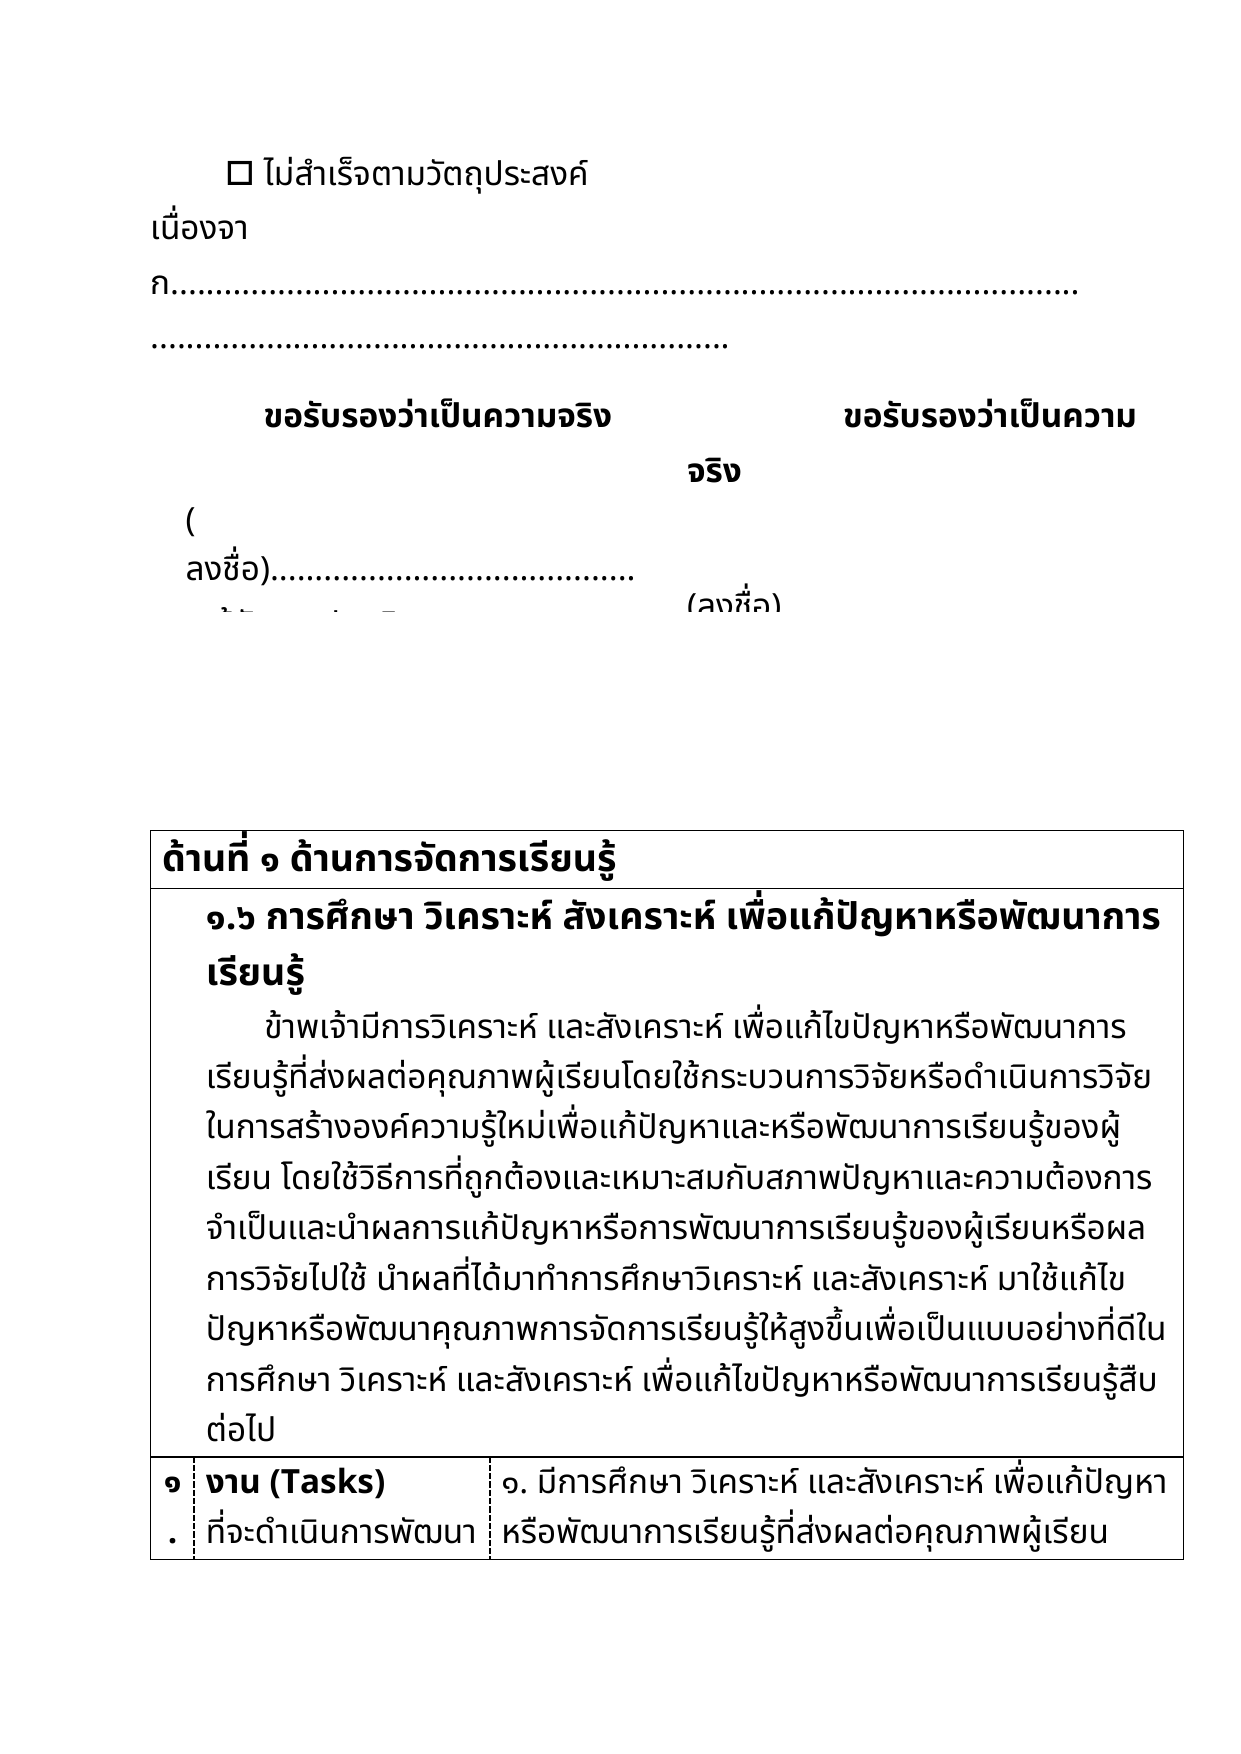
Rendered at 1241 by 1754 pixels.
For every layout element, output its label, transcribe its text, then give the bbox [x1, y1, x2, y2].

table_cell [490, 1458, 1183, 1558]
table_header ด้านที่ ๑ ด้านการจัดการเรียนรู้ [151, 831, 1183, 888]
text ไม่สำเร็จตามวัตถุประสงค์ เนื่องจาก....................................................................................................................................................................... [150, 150, 1090, 358]
table_cell [151, 889, 194, 1456]
table_cell ๑. [151, 1458, 194, 1558]
table_cell ๑.๖ การศึกษา วิเคราะห์ สังเคราะห์ เพื่อแก้ปัญหาหรือพัฒนาการเรียนรู้ ข้าพเจ้ามีการวิเคราะห์ และสังเคราะห์ เพื่อแก้ไขปัญหาหรือพัฒนาการเรียนรู้ที่ส่งผลต่อคุณภาพผู้เรียนโดยใช้กระบวนการวิจัยหรือดำเนินการวิจัยในการสร้างองค์ความรู้ใหม่เพื่อแก้ปัญหาและหรือพัฒนาการเรียนรู้ของผู้เรียน โดยใช้วิธีการที่ถูกต้องและเหมาะสมกับสภาพปัญหาและความต้องการจำเป็นและนำผลการแก้ปัญหาหรือการพัฒนาการเรียนรู้ของผู้เรียนหรือผลการวิจัยไปใช้ นำผลที่ได้มาทำการศึกษาวิเคราะห์ และสังเคราะห์ มาใช้แก้ไขปัญหาหรือพัฒนาคุณภาพการจัดการเรียนรู้ให้สูงขึ้นเพื่อเป็นแบบอย่างที่ดีในการศึกษา วิเคราะห์ และสังเคราะห์ เพื่อแก้ไขปัญหาหรือพัฒนาการเรียนรู้สืบต่อไป [194, 889, 1183, 1456]
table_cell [194, 1458, 490, 1558]
